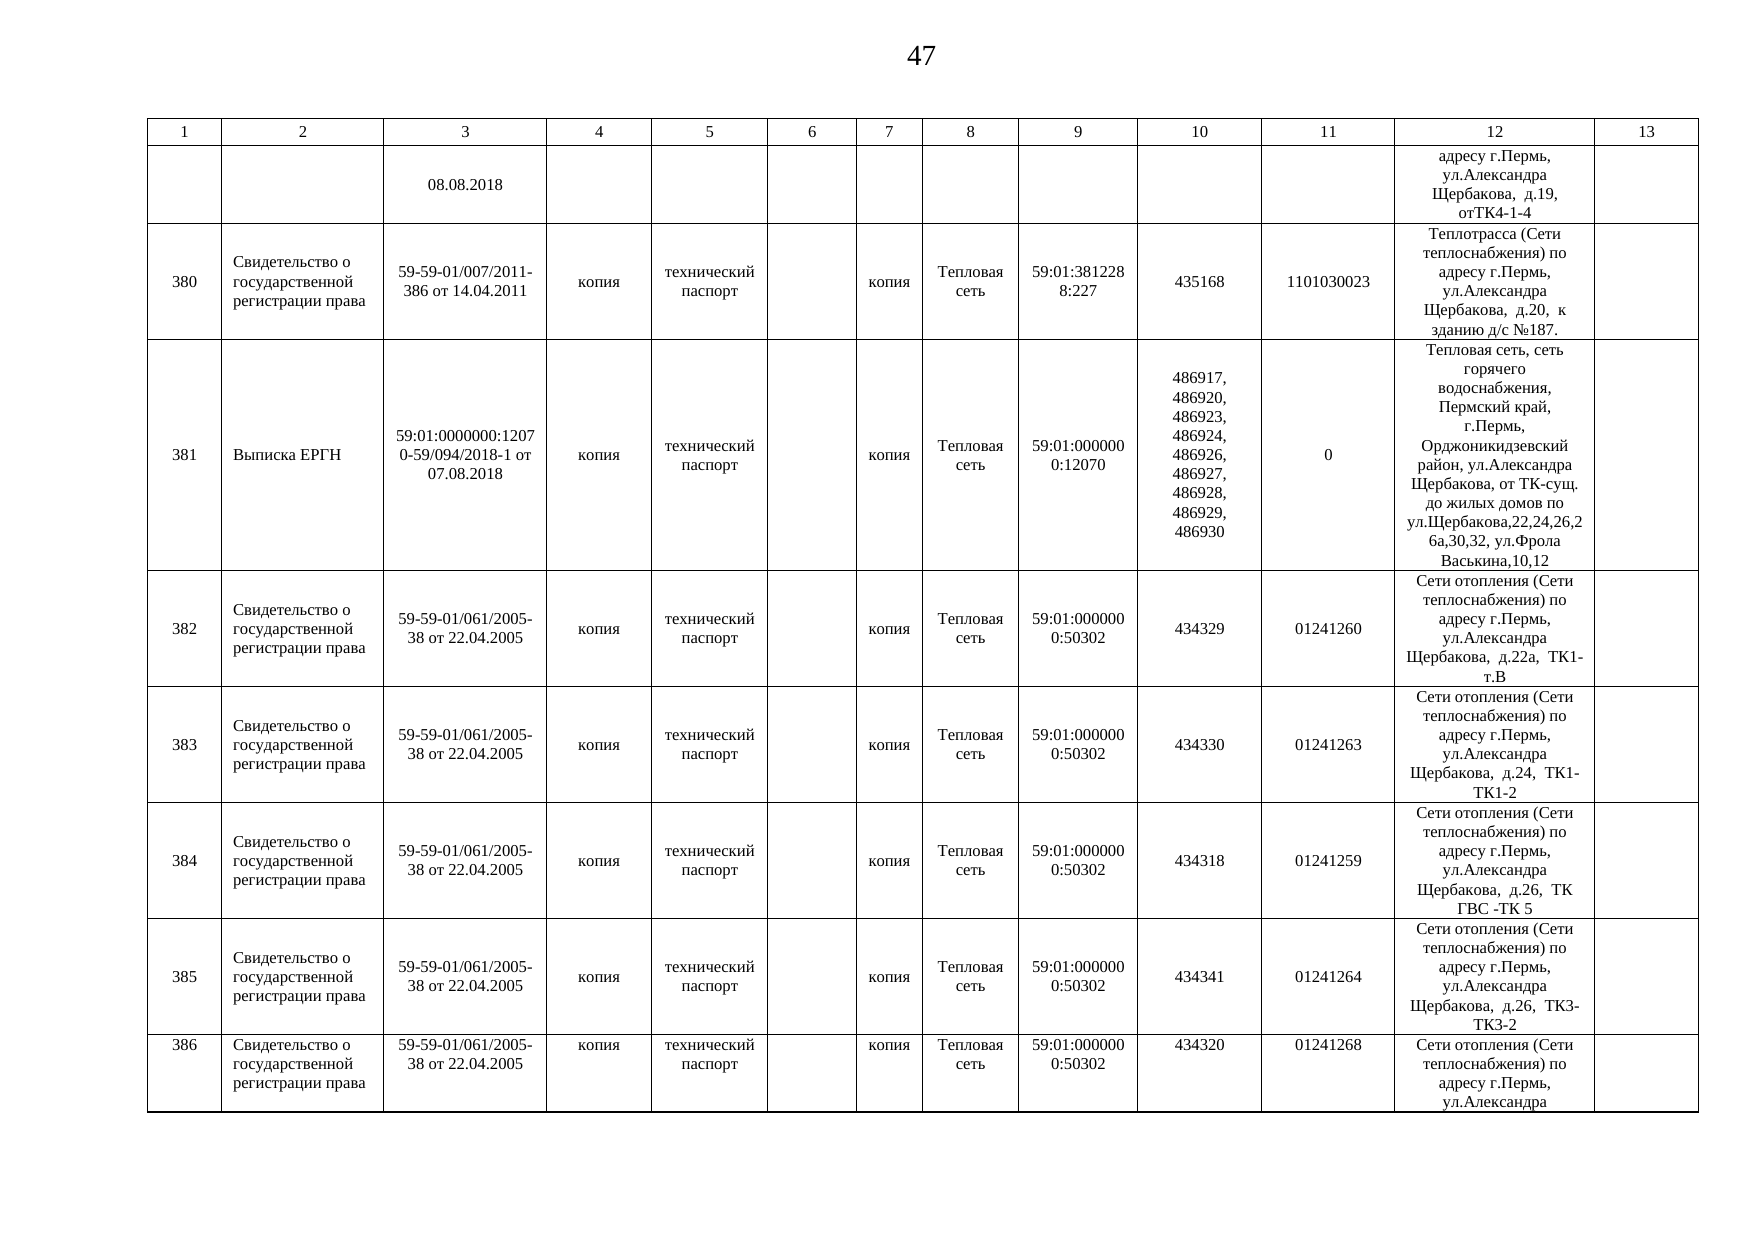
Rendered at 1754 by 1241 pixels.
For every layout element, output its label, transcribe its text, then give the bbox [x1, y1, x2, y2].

table_header 1 [148, 119, 221, 145]
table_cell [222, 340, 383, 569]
table_header 6 [768, 119, 856, 145]
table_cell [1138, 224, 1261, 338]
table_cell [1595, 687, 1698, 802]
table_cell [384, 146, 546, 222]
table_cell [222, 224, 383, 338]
table_header 12 [1395, 119, 1594, 145]
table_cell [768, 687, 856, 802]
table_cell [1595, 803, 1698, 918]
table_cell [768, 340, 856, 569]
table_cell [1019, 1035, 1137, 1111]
table_header 3 [384, 119, 546, 145]
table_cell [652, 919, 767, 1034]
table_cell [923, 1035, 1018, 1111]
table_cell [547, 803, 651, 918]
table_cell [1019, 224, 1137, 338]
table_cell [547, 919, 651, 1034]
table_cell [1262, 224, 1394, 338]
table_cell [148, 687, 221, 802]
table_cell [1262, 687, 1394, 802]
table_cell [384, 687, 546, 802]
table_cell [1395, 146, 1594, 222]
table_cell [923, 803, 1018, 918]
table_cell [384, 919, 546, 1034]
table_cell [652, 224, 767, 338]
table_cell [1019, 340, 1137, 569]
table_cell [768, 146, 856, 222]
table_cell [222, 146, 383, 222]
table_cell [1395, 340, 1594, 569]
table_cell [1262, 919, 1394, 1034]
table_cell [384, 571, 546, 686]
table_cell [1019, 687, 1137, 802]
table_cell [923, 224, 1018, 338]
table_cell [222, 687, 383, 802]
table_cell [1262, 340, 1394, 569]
table_header 8 [923, 119, 1018, 145]
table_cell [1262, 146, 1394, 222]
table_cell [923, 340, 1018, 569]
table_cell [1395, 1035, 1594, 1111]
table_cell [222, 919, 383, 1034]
table_header 11 [1262, 119, 1394, 145]
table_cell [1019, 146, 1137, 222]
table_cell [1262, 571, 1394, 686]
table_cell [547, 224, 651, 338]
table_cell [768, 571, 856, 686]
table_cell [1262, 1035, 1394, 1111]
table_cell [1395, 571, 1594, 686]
table_header 10 [1138, 119, 1261, 145]
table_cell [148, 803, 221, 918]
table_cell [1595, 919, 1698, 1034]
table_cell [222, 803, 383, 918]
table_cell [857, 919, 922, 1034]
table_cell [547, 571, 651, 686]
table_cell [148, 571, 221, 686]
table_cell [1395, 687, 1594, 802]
table_header 9 [1019, 119, 1137, 145]
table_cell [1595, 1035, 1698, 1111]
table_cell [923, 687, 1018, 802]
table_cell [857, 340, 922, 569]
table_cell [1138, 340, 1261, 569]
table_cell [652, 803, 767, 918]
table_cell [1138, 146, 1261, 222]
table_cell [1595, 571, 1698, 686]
table_header 5 [652, 119, 767, 145]
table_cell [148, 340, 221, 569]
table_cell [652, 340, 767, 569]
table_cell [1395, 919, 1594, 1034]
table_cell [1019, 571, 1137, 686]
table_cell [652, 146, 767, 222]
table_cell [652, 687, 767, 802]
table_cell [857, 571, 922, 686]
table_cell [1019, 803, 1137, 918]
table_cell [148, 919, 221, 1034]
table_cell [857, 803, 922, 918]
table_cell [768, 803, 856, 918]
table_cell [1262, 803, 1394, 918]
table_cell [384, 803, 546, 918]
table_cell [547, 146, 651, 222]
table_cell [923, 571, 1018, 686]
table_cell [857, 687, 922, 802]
table_header 7 [857, 119, 922, 145]
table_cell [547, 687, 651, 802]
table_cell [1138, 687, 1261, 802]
table_header 4 [547, 119, 651, 145]
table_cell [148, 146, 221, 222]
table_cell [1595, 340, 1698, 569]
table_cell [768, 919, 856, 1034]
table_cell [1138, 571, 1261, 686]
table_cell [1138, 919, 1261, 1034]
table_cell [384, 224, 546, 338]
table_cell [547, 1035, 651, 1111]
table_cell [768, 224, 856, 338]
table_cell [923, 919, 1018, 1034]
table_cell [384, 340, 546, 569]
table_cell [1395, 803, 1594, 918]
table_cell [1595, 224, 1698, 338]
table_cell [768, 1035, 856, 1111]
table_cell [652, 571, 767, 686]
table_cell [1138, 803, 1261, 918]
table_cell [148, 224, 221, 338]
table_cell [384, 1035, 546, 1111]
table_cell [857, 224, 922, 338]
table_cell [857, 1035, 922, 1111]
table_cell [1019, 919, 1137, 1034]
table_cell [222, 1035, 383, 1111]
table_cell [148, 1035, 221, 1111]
table_header 2 [222, 119, 383, 145]
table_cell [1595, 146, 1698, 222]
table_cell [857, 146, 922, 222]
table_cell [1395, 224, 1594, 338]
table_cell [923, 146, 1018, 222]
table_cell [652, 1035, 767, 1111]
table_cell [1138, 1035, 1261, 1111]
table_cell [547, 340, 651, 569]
table_header 13 [1595, 119, 1698, 145]
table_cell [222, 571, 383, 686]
